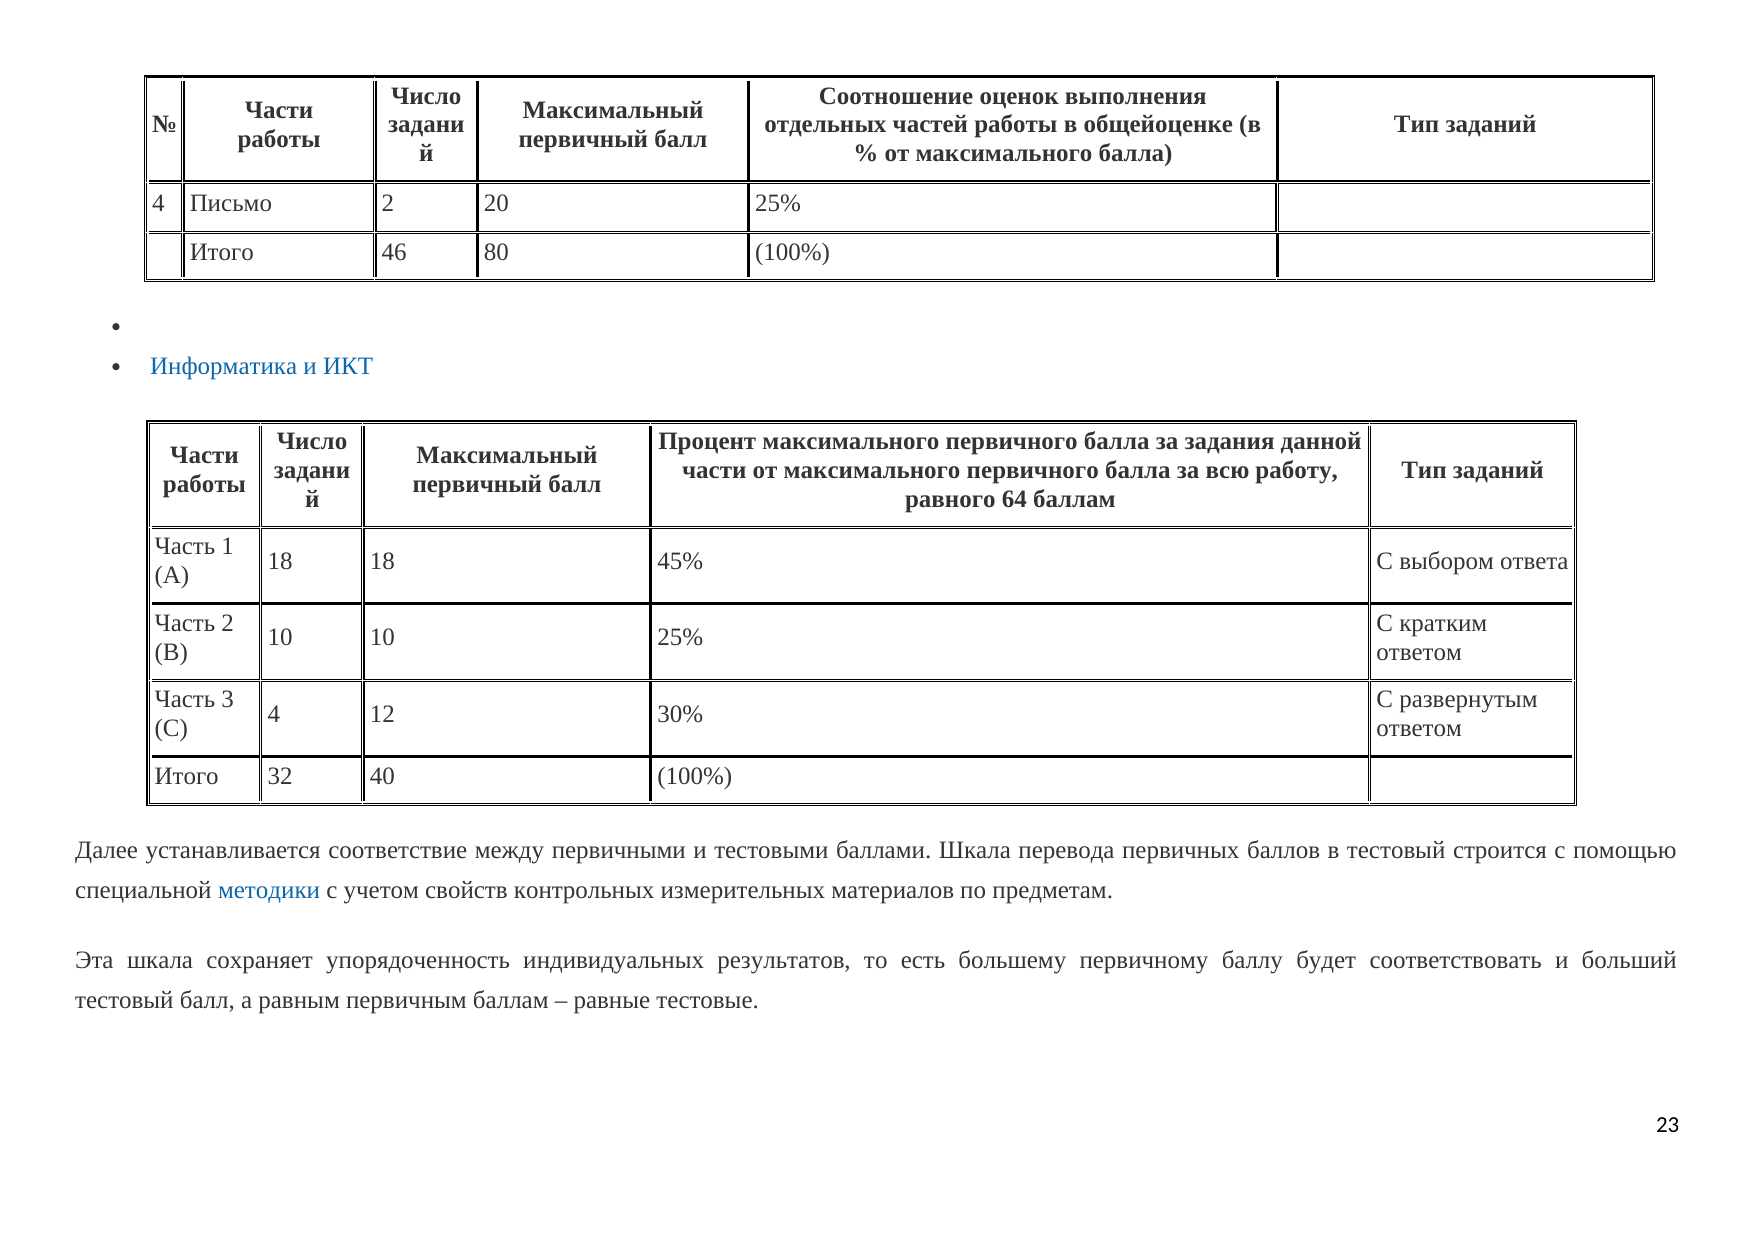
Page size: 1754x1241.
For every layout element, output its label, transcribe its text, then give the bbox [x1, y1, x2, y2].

table_cell 10 [262, 605, 361, 678]
table_cell С выбором ответа [1370, 526, 1575, 602]
table_cell 30% [652, 682, 1368, 755]
table_cell С кратким ответом [1371, 602, 1574, 678]
table_cell Итого [150, 755, 261, 803]
table_cell С развернутым ответом [1371, 679, 1574, 755]
table_header Число заданий [261, 422, 363, 526]
table_cell 46 [375, 234, 477, 278]
table_cell 25% [750, 184, 1275, 231]
table_cell Часть 1 (A) [148, 526, 261, 602]
table_header Тип заданий [1277, 78, 1652, 180]
table_header Максимальный первичный балл [363, 424, 650, 526]
table_header Части работы [183, 77, 375, 180]
table_header Максимальный первичный балл [477, 78, 748, 180]
table_header Части работы [150, 424, 261, 526]
list Информатика и ИКТ [112, 351, 1679, 380]
table_cell 4 [147, 180, 181, 231]
table_cell Задания с развернутым ответом [1279, 180, 1652, 231]
table_cell 40 [363, 758, 650, 803]
table_cell [1370, 755, 1574, 803]
table_cell Часть 2 (B) [150, 602, 259, 678]
text Эта шкала сохраняет упорядоченность индивидуальных результатов, то есть большему первичному баллу будет соответствовать и больший тестовый балл, а равным первичным баллам – равные тестовые. [75, 945, 1679, 1014]
table_header Число заданий [375, 78, 477, 180]
table_cell 12 [365, 682, 649, 755]
table_cell [145, 231, 183, 278]
table_cell [1277, 231, 1653, 278]
table_cell 18 [365, 529, 649, 602]
table_cell 80 [477, 234, 748, 278]
table_header № [147, 77, 183, 180]
table_cell 45% [652, 529, 1368, 602]
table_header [748, 77, 1277, 180]
table_cell 18 [262, 529, 361, 602]
table_cell Итого [183, 231, 375, 278]
table_cell 25% [652, 605, 1368, 678]
table_cell (100%) [650, 758, 1369, 803]
table_cell (100%) [748, 234, 1277, 278]
table_cell 10 [365, 605, 649, 678]
table_cell Часть 3 (C) [150, 679, 259, 755]
table_header Тип заданий [1370, 424, 1574, 526]
table_cell 2 [377, 184, 476, 231]
table_cell 4 [262, 682, 361, 755]
table_header Процент максимального первичного балла за задания данной части от максимального первичного балла за всю работу, равного 64 баллам [650, 424, 1369, 526]
table_cell Письмо [185, 184, 373, 231]
text Далее устанавливается соответствие между первичными и тестовыми баллами. Шкала перевода первичных баллов в тестовый строится с помощью специальной методики с учетом свойств контрольных измерительных материалов по предметам. [75, 835, 1679, 904]
table_cell 32 [261, 755, 363, 803]
table_cell 20 [479, 184, 747, 231]
